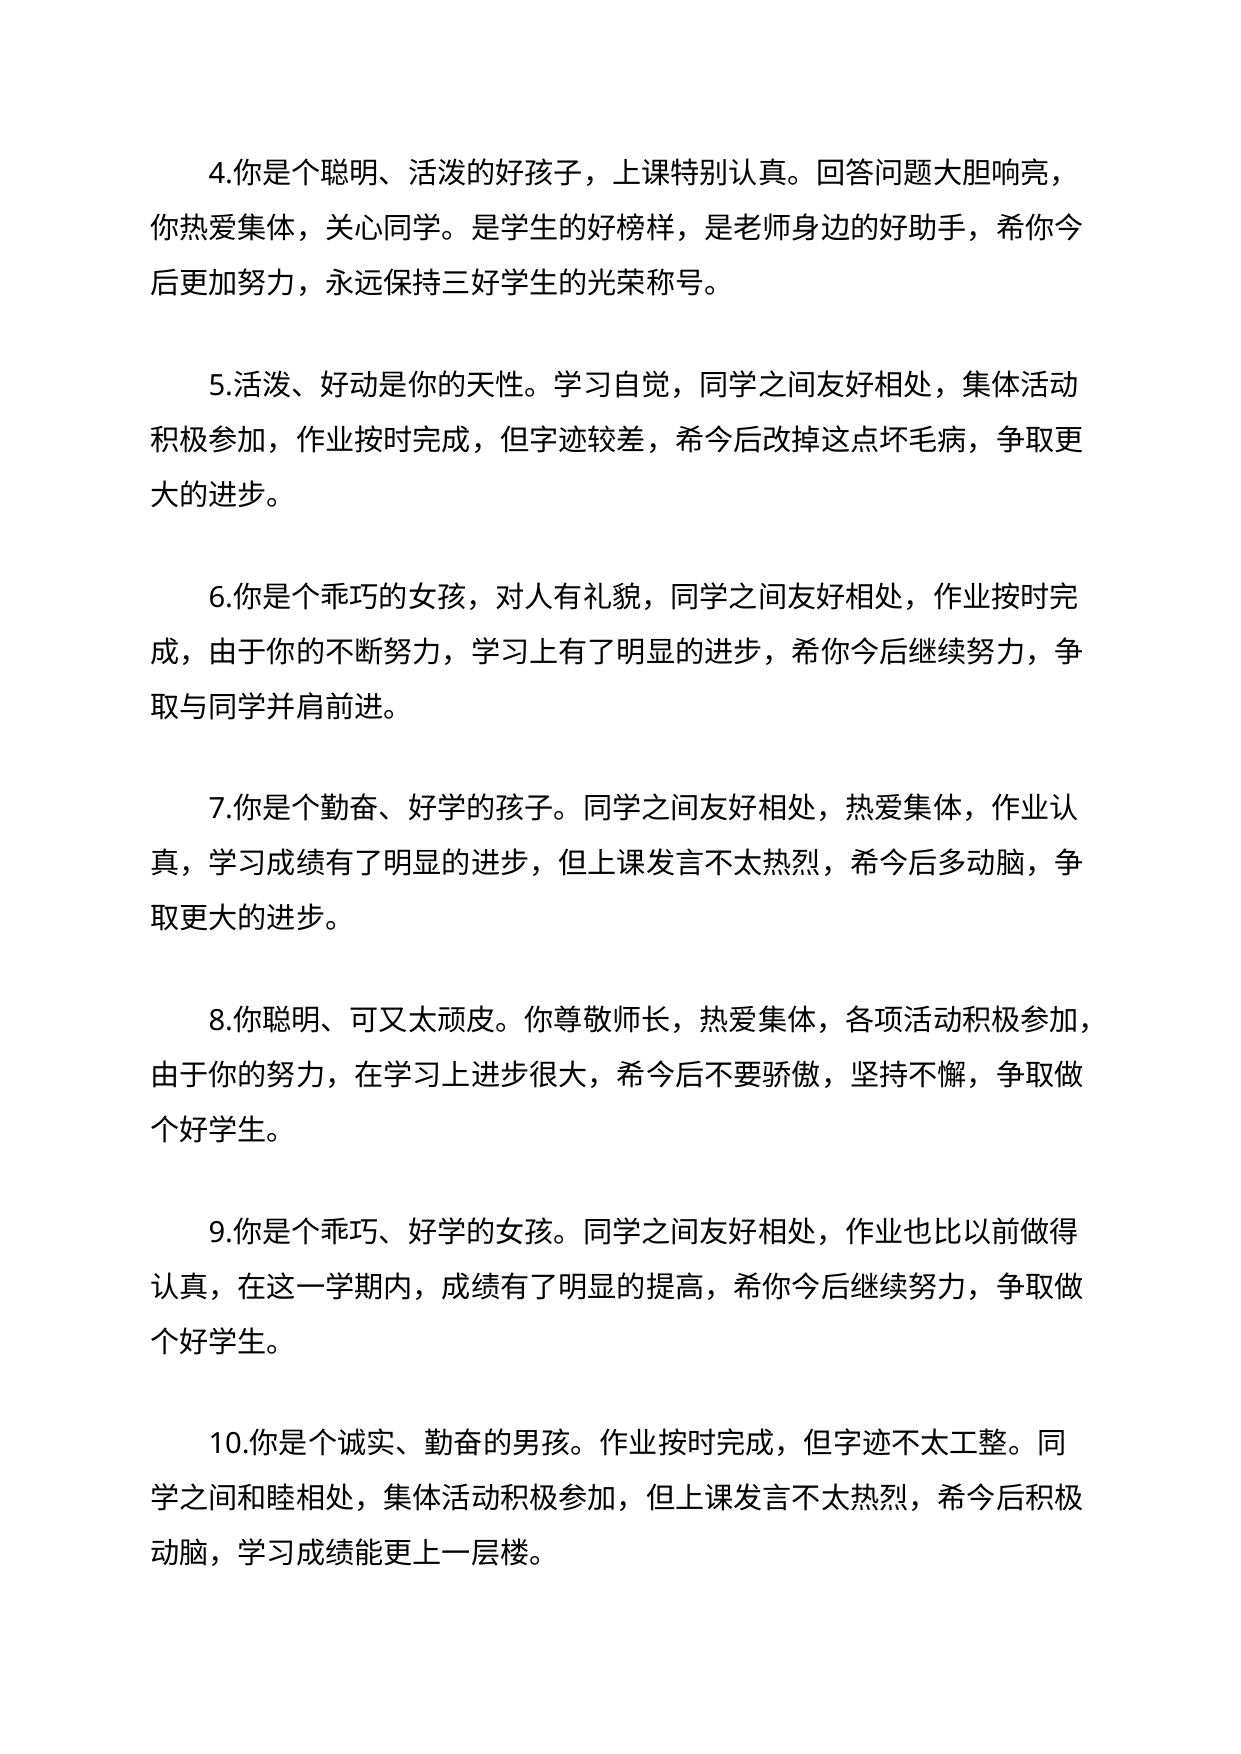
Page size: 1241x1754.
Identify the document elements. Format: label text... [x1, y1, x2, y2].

text 6.你是个乖巧的女孩，对人有礼貌，同学之间友好相处，作业按时完成，由于你的不断努力，学习上有了明显的进步，希你今后继续努力，争取与同学并肩前进。 [150, 573, 1090, 726]
text 5.活泼、好动是你的天性。学习自觉，同学之间友好相处，集体活动积极参加，作业按时完成，但字迹较差，希今后改掉这点坏毛病，争取更大的进步。 [150, 362, 1090, 514]
text 7.你是个勤奋、好学的孩子。同学之间友好相处，热爱集体，作业认真，学习成绩有了明显的进步，但上课发言不太热烈，希今后多动脑，争取更大的进步。 [150, 785, 1090, 937]
text 4.你是个聪明、活泼的好孩子，上课特别认真。回答问题大胆响亮，你热爱集体，关心同学。是学生的好榜样，是老师身边的好助手，希你今后更加努力，永远保持三好学生的光荣称号。 [150, 150, 1090, 302]
text 8.你聪明、可又太顽皮。你尊敬师长，热爱集体，各项活动积极参加，由于你的努力，在学习上进步很大，希今后不要骄傲，坚持不懈，争取做个好学生。 [150, 997, 1090, 1149]
text 10.你是个诚实、勤奋的男孩。作业按时完成，但字迹不太工整。同学之间和睦相处，集体活动积极参加，但上课发言不太热烈，希今后积极动脑，学习成绩能更上一层楼。 [150, 1420, 1090, 1572]
text 9.你是个乖巧、好学的女孩。同学之间友好相处，作业也比以前做得认真，在这一学期内，成绩有了明显的提高，希你今后继续努力，争取做个好学生。 [150, 1208, 1090, 1361]
